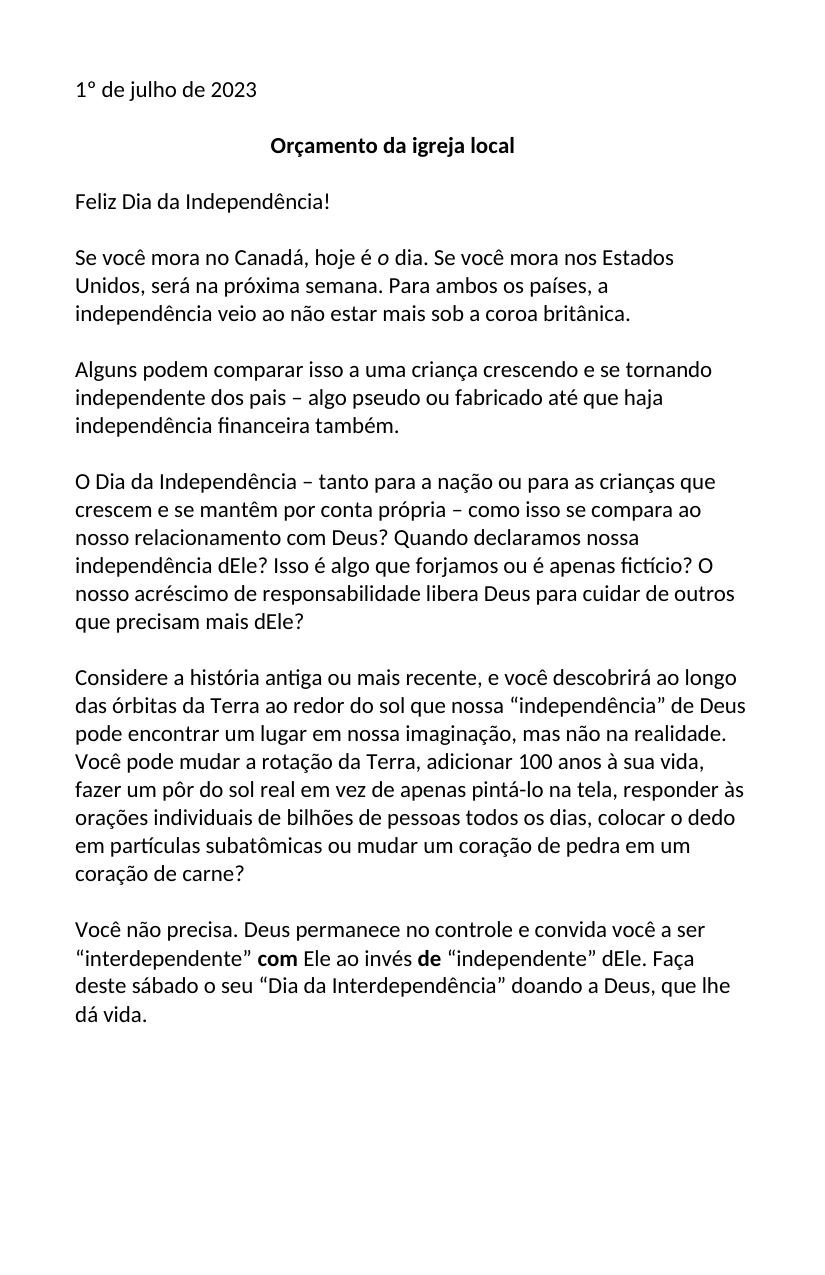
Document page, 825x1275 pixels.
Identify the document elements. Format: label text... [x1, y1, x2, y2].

text O Dia da Independência – tanto para a nação ou para as crianças que crescem e se mantêm por conta própria – como isso se compara ao nosso relacionamento com Deus? Quando declaramos nossa independência dEle? Isso é algo que forjamos ou é apenas fictício? O nosso acréscimo de responsabilidade libera Deus para cuidar de outros que precisam mais dEle? [75, 467, 750, 635]
text Feliz Dia da Independência! [75, 187, 750, 215]
text Se você mora no Canadá, hoje é o dia. Se você mora nos Estados Unidos, será na próxima semana. Para ambos os países, a independência veio ao não estar mais sob a coroa britânica. [75, 243, 750, 327]
text Orçamento da igreja local [75, 131, 750, 159]
text Considere a história antiga ou mais recente, e você descobrirá ao longo das órbitas da Terra ao redor do sol que nossa “independência” de Deus pode encontrar um lugar em nossa imaginação, mas não na realidade. Você pode mudar a rotação da Terra, adicionar 100 anos à sua vida, fazer um pôr do sol real em vez de apenas pintá-lo na tela, responder às orações individuais de bilhões de pessoas todos os dias, colocar o dedo em partículas subatômicas ou mudar um coração de pedra em um coração de carne? [75, 663, 750, 888]
text Você não precisa. Deus permanece no controle e convida você a ser “interdependente” com Ele ao invés de “independente” dEle. Faça deste sábado o seu “Dia da Interdependência” doando a Deus, que lhe dá vida. [75, 916, 750, 1028]
text 1º de julho de 2023 [75, 75, 750, 103]
text Alguns podem comparar isso a uma criança crescendo e se tornando independente dos pais – algo pseudo ou fabricado até que haja independência financeira também. [75, 355, 750, 439]
